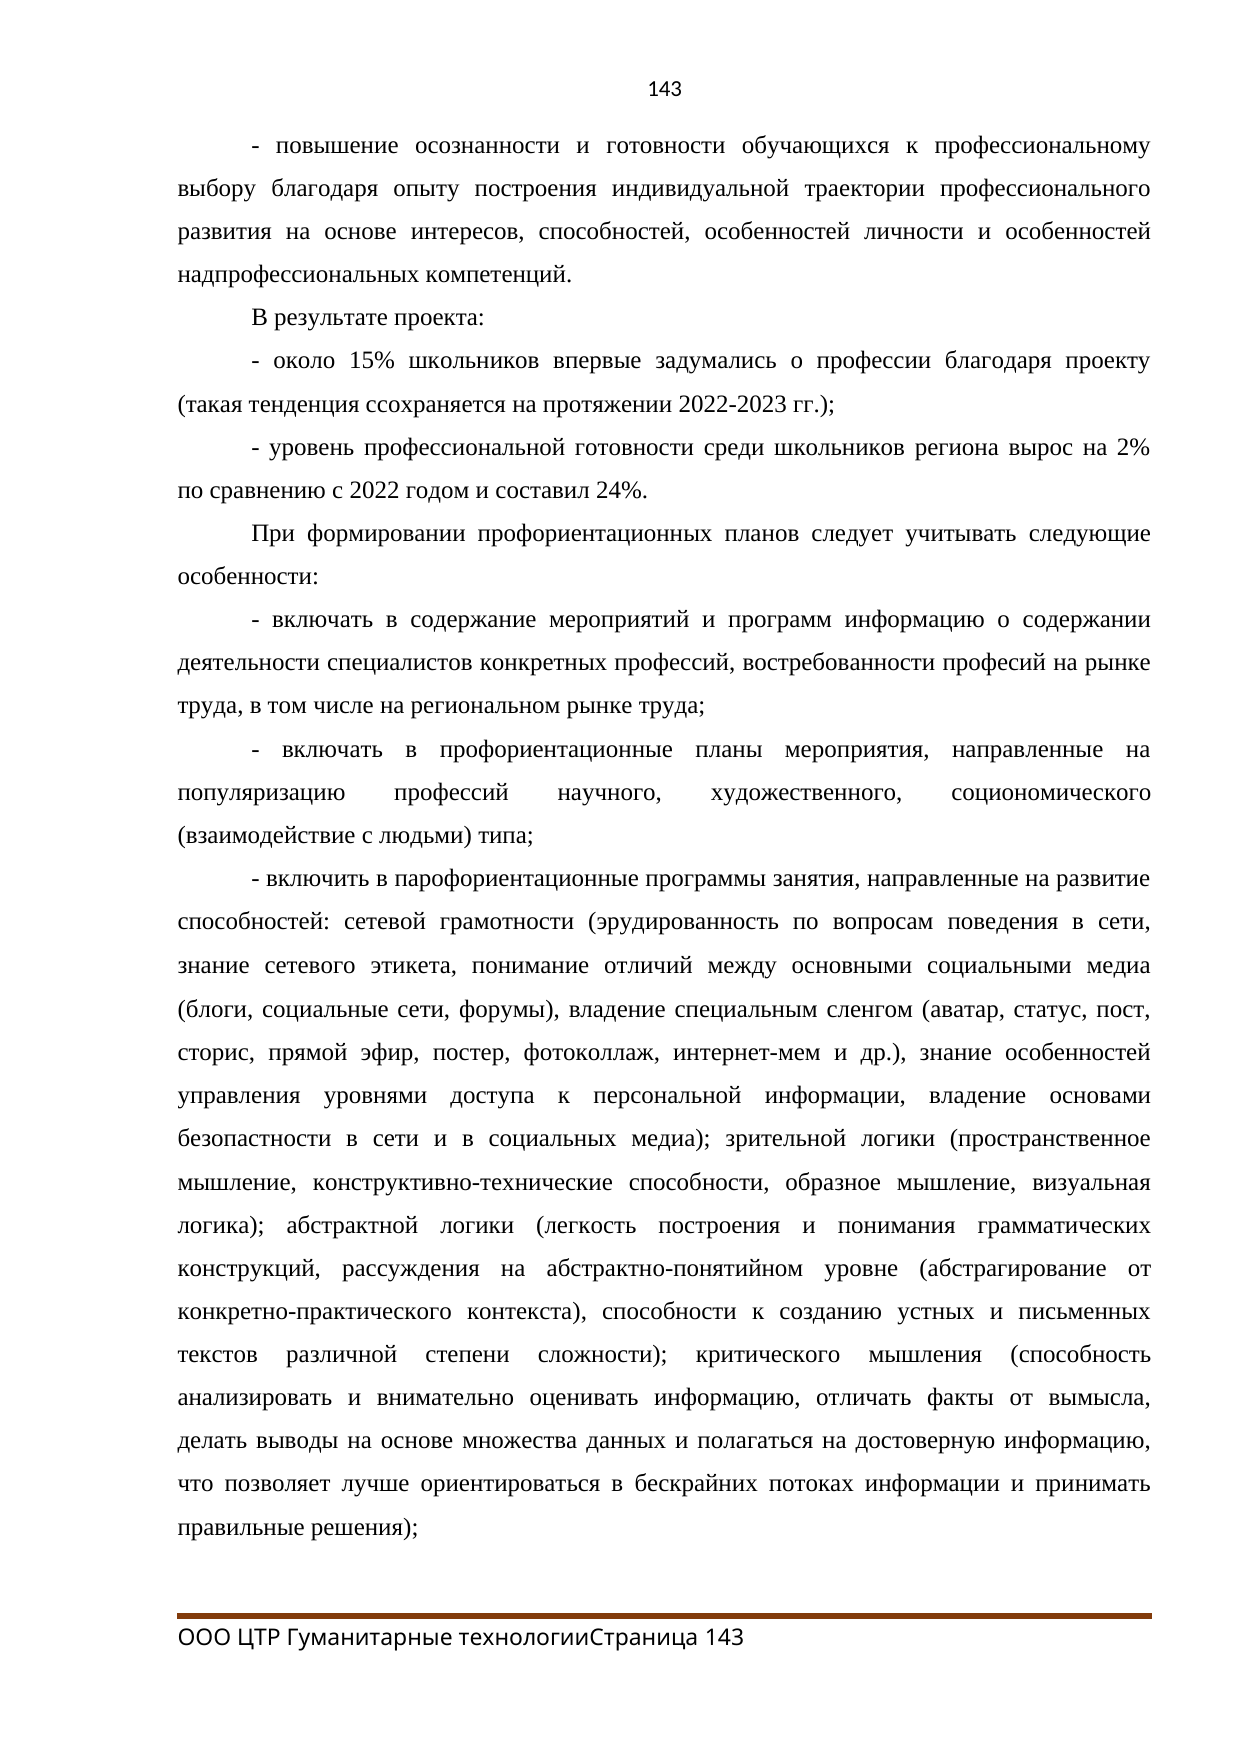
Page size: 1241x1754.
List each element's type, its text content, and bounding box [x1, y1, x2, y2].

text - включить в парофориентационные программы занятия, направленные на развитие способностей: сетевой грамотности (эрудированность по вопросам поведения в сети, знание сетевого этикета, понимание отличий между основными социальными медиа (блоги, социальные сети, форумы), владение специальным сленгом (аватар, статус, пост, сторис, прямой эфир, постер, фотоколлаж, интернет-мем и др.), знание особенностей управления уровнями доступа к персональной информации, владение основами безопастности в сети и в социальных медиа); зрительной логики (пространственное мышление, конструктивно-технические способности, образное мышление, визуальная логика); абстрактной логики (легкость построения и понимания грамматических конструкций, рассуждения на абстрактно-понятийном уровне (абстрагирование от конкретно-практического контекста), способности к созданию устных и письменных текстов различной степени сложности); критического мышления (способность анализировать и внимательно оценивать информацию, отличать факты от вымысла, делать выводы на основе множества данных и полагаться на достоверную информацию, что позволяет лучше ориентироваться в бескрайних потоках информации и принимать правильные решения); [177, 863, 1152, 1540]
text - включать в профориентационные планы мероприятия, направленные на популяризацию профессий научного, художественного, социономического (взаимодействие с людьми) типа; [177, 734, 1152, 849]
text - включать в содержание мероприятий и программ информацию о содержании деятельности специалистов конкретных профессий, востребованности професий на рынке труда, в том числе на региональном рынке труда; [177, 604, 1152, 719]
text - уровень профессиональной готовности среди школьников региона вырос на 2% по сравнению с 2022 годом и составил 24%. [177, 432, 1152, 504]
text В результате проекта: [177, 302, 1152, 331]
text - повышение осознанности и готовности обучающихся к профессиональному выбору благодаря опыту построения индивидуальной траектории профессионального развития на основе интересов, способностей, особенностей личности и особенностей надпрофессиональных компетенций. [177, 130, 1152, 288]
text При формировании профориентационных планов следует учитывать следующие особенности: [177, 518, 1152, 590]
text - около 15% школьников впервые задумались о профессии благодаря проекту (такая тенденция ссохраняется на протяжении 2022-2023 гг.); [177, 346, 1152, 417]
